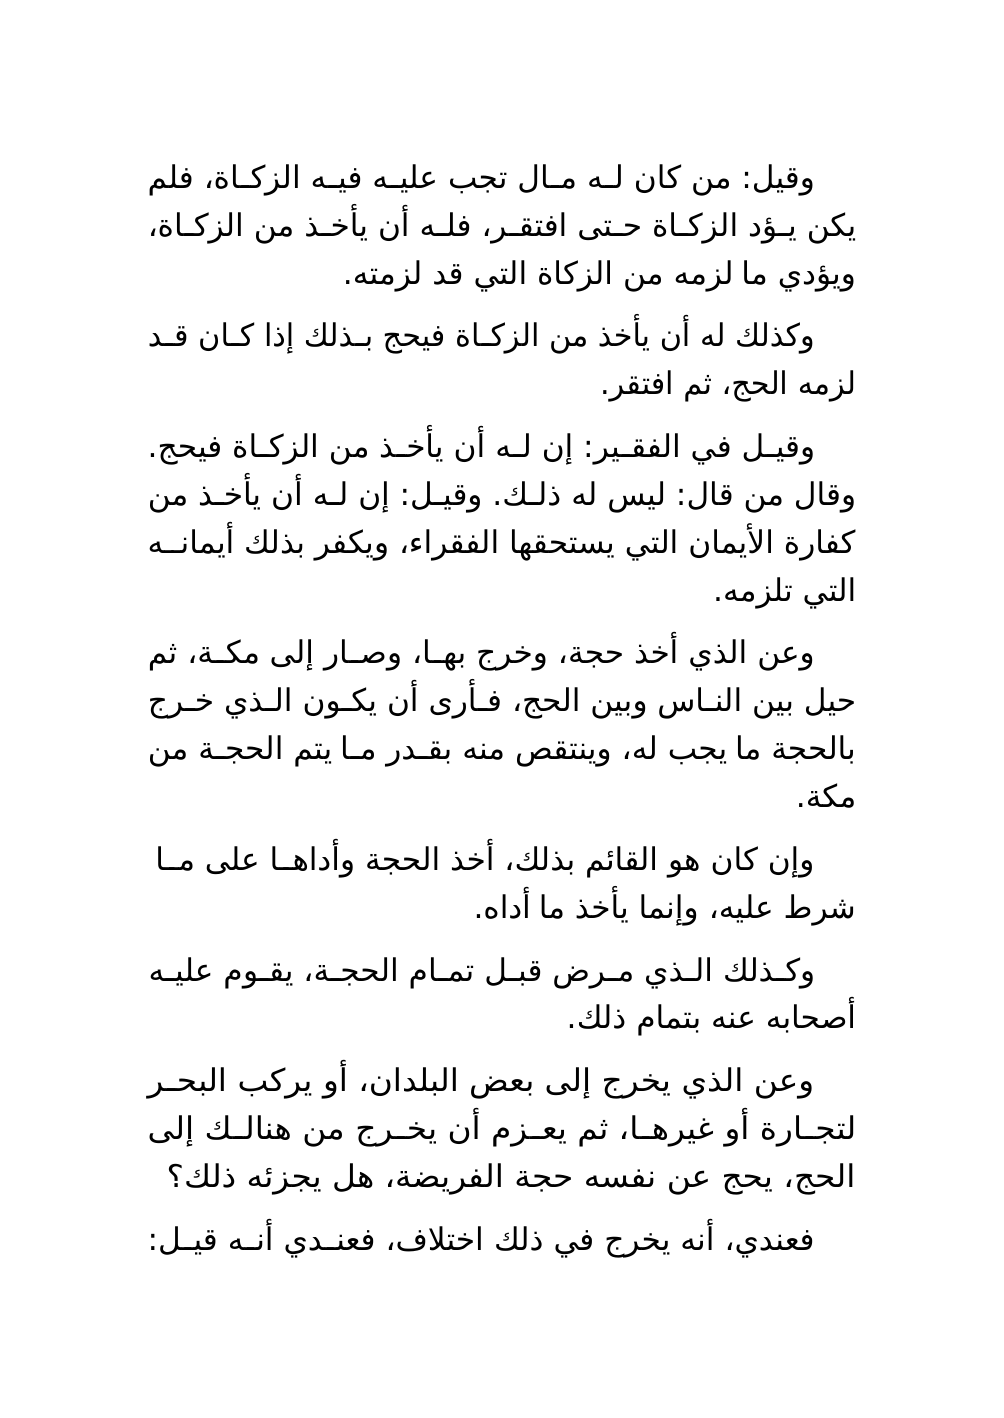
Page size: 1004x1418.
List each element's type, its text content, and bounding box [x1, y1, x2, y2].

text وعن الذي يخرج إلى بعض البلدان، أو يركب البحر لتجارة أو غيرها، ثم يعزم أن يخرج من هنالك إلى الحج، يحج عن نفسه حجة الفريضة، هل يجزئه ذلك؟ [148, 1051, 856, 1195]
text وإن كان هو القائم بذلك، أخذ الحجة وأداها على ما شرط عليه، وإنما يأخذ ما أداه. [148, 830, 856, 926]
text وكذلك له أن يأخذ من الزكاة فيحج بذلك إذا كان قد لزمه الحج، ثم افتقر. [148, 306, 856, 402]
text وقيل: من كان له مال تجب عليه فيه الزكاة، فلم يكن يؤد الزكاة حتى افتقر، فله أن يأخذ من الزكاة، ويؤدي ما لزمه من الزكاة التي قد لزمته. [148, 148, 856, 291]
text وكذلك الذي مرض قبل تمام الحجة، يقوم عليه أصحابه عنه بتمام ذلك. [148, 940, 856, 1036]
text وعن الذي أخذ حجة، وخرج بها، وصار إلى مكة، ثم حيل بين الناس وبين الحج، فأرى أن يكون الذي خرج بالحجة ما يجب له، وينتقص منه بقدر ما يتم الحجة من مكة. [148, 623, 856, 815]
text وقيل في الفقير: إن له أن يأخذ من الزكاة فيحج. وقال من قال: ليس له ذلك. وقيل: إن له أن يأخذ من كفارة الأيمان التي يستحقها الفقراء، ويكفر بذلك أيمانه التي تلزمه. [148, 417, 856, 608]
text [148, 1209, 856, 1257]
